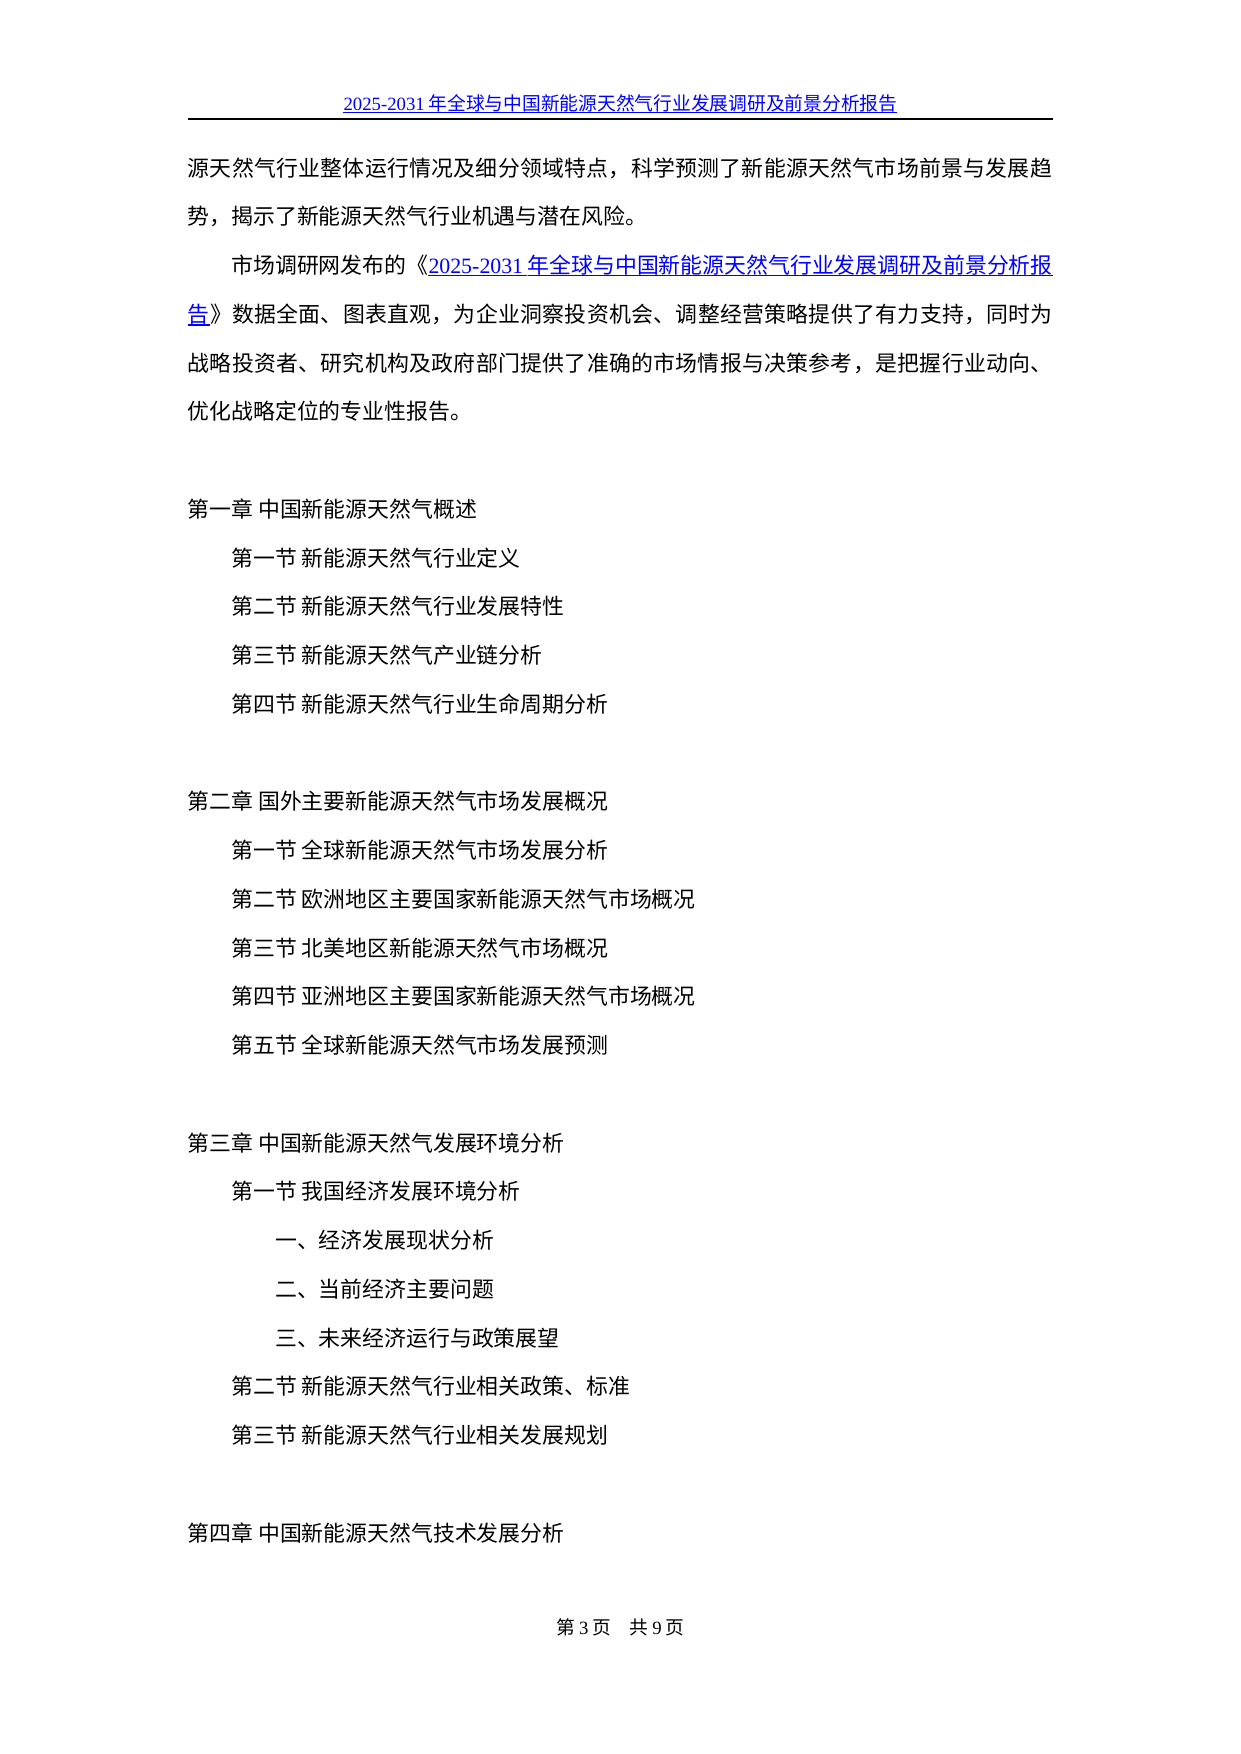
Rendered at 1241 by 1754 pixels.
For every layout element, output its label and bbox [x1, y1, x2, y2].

text [187, 150, 1053, 1548]
